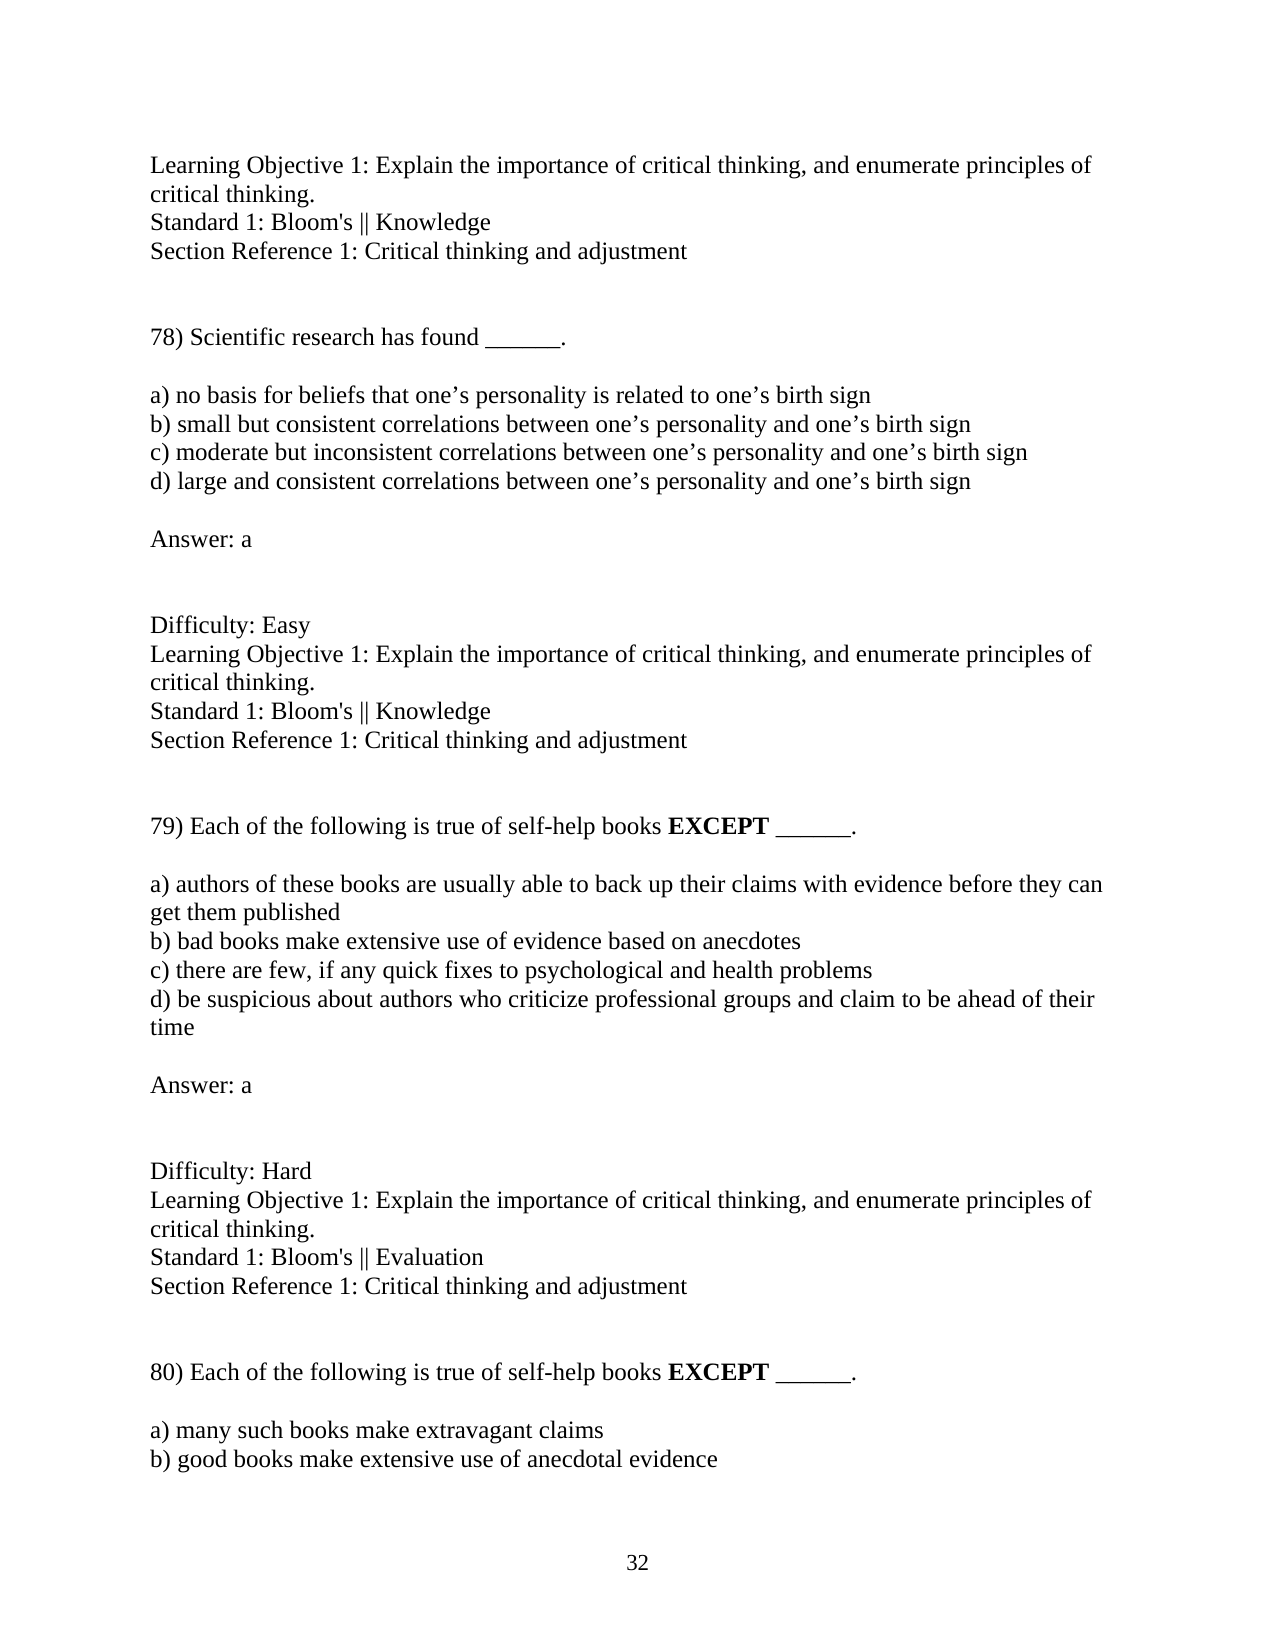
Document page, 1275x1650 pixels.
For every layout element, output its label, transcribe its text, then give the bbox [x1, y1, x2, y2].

text c) moderate but inconsistent correlations between one’s personality and one’s birth sign [150, 437, 1125, 466]
text Standard 1: Bloom's || Knowledge [150, 696, 1125, 725]
text Answer: a [150, 524, 1125, 552]
text 80) Each of the following is true of self-help books EXCEPT ______. [150, 1357, 1125, 1386]
text Standard 1: Bloom's || Knowledge [150, 207, 1125, 236]
text d) be suspicious about authors who criticize professional groups and claim to be ahead of their time [150, 984, 1125, 1041]
text Answer: a [150, 1070, 1125, 1099]
text d) large and consistent correlations between one’s personality and one’s birth sign [150, 466, 1125, 495]
text 79) Each of the following is true of self-help books EXCEPT ______. [150, 811, 1125, 840]
text Learning Objective 1: Explain the importance of critical thinking, and enumerate principles of critical thinking. [150, 150, 1125, 207]
text Learning Objective 1: Explain the importance of critical thinking, and enumerate principles of critical thinking. [150, 639, 1125, 696]
text Difficulty: Easy [150, 610, 1125, 639]
text Difficulty: Hard [150, 1156, 1125, 1185]
text a) authors of these books are usually able to back up their claims with evidence before they can get them published [150, 869, 1125, 926]
text a) many such books make extravagant claims [150, 1415, 1125, 1444]
text c) there are few, if any quick fixes to psychological and health problems [150, 955, 1125, 984]
text Learning Objective 1: Explain the importance of critical thinking, and enumerate principles of critical thinking. [150, 1185, 1125, 1242]
text a) no basis for beliefs that one’s personality is related to one’s birth sign [150, 380, 1125, 409]
text b) good books make extensive use of anecdotal evidence [150, 1444, 1125, 1472]
text b) small but consistent correlations between one’s personality and one’s birth sign [150, 409, 1125, 437]
text Standard 1: Bloom's || Evaluation [150, 1242, 1125, 1271]
text Section Reference 1: Critical thinking and adjustment [150, 725, 1125, 754]
text Section Reference 1: Critical thinking and adjustment [150, 236, 1125, 265]
text 78) Scientific research has found ______. [150, 322, 1125, 351]
text b) bad books make extensive use of evidence based on anecdotes [150, 926, 1125, 955]
text Section Reference 1: Critical thinking and adjustment [150, 1271, 1125, 1300]
